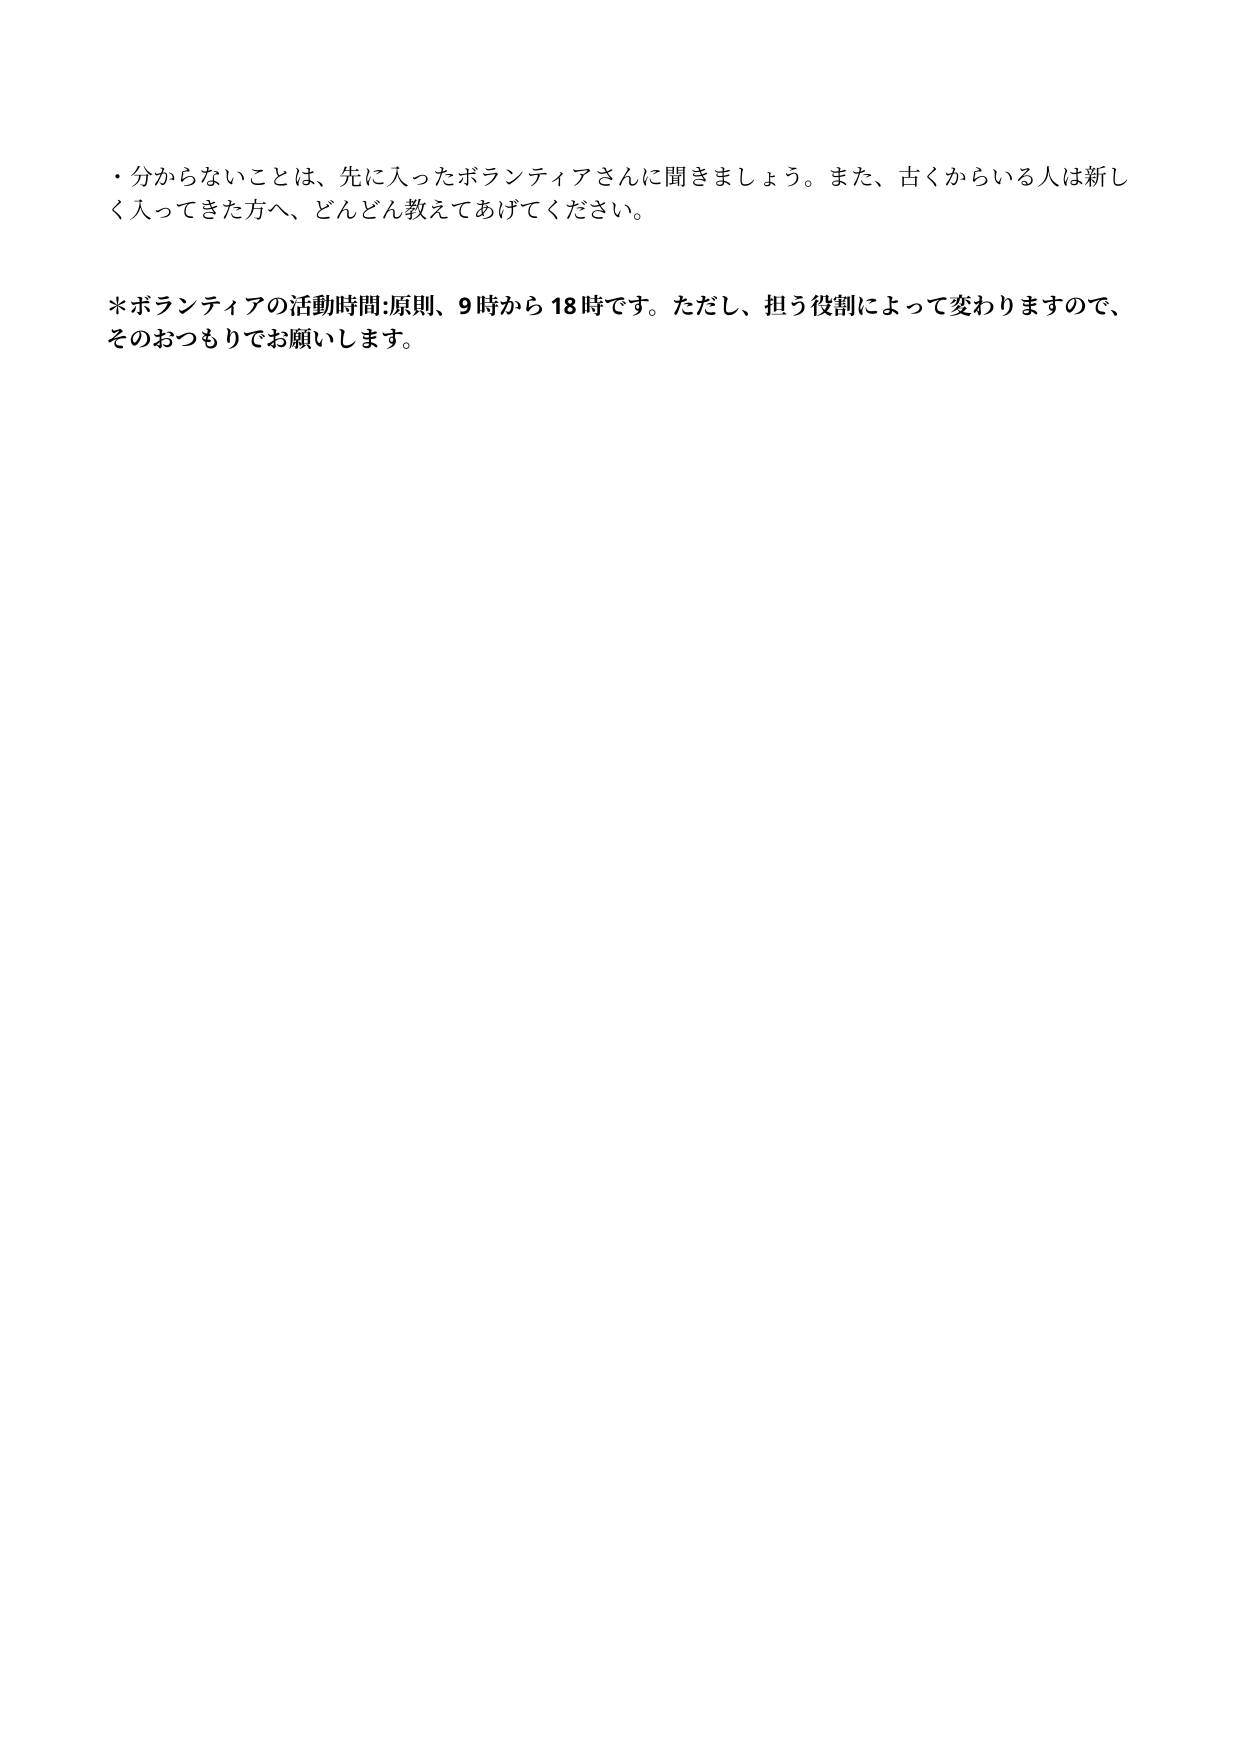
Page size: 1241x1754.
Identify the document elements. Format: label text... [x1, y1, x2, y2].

text ＊ボランティアの活動時間:原則、9時から18時です。ただし、担う役割によって変わりますので、そのおつもりでお願いします。 [106, 288, 1134, 354]
text ・分からないことは、先に入ったボランティアさんに聞きましょう。また、古くからいる人は新しく入ってきた方へ、どんどん教えてあげてください。 [106, 159, 1134, 225]
